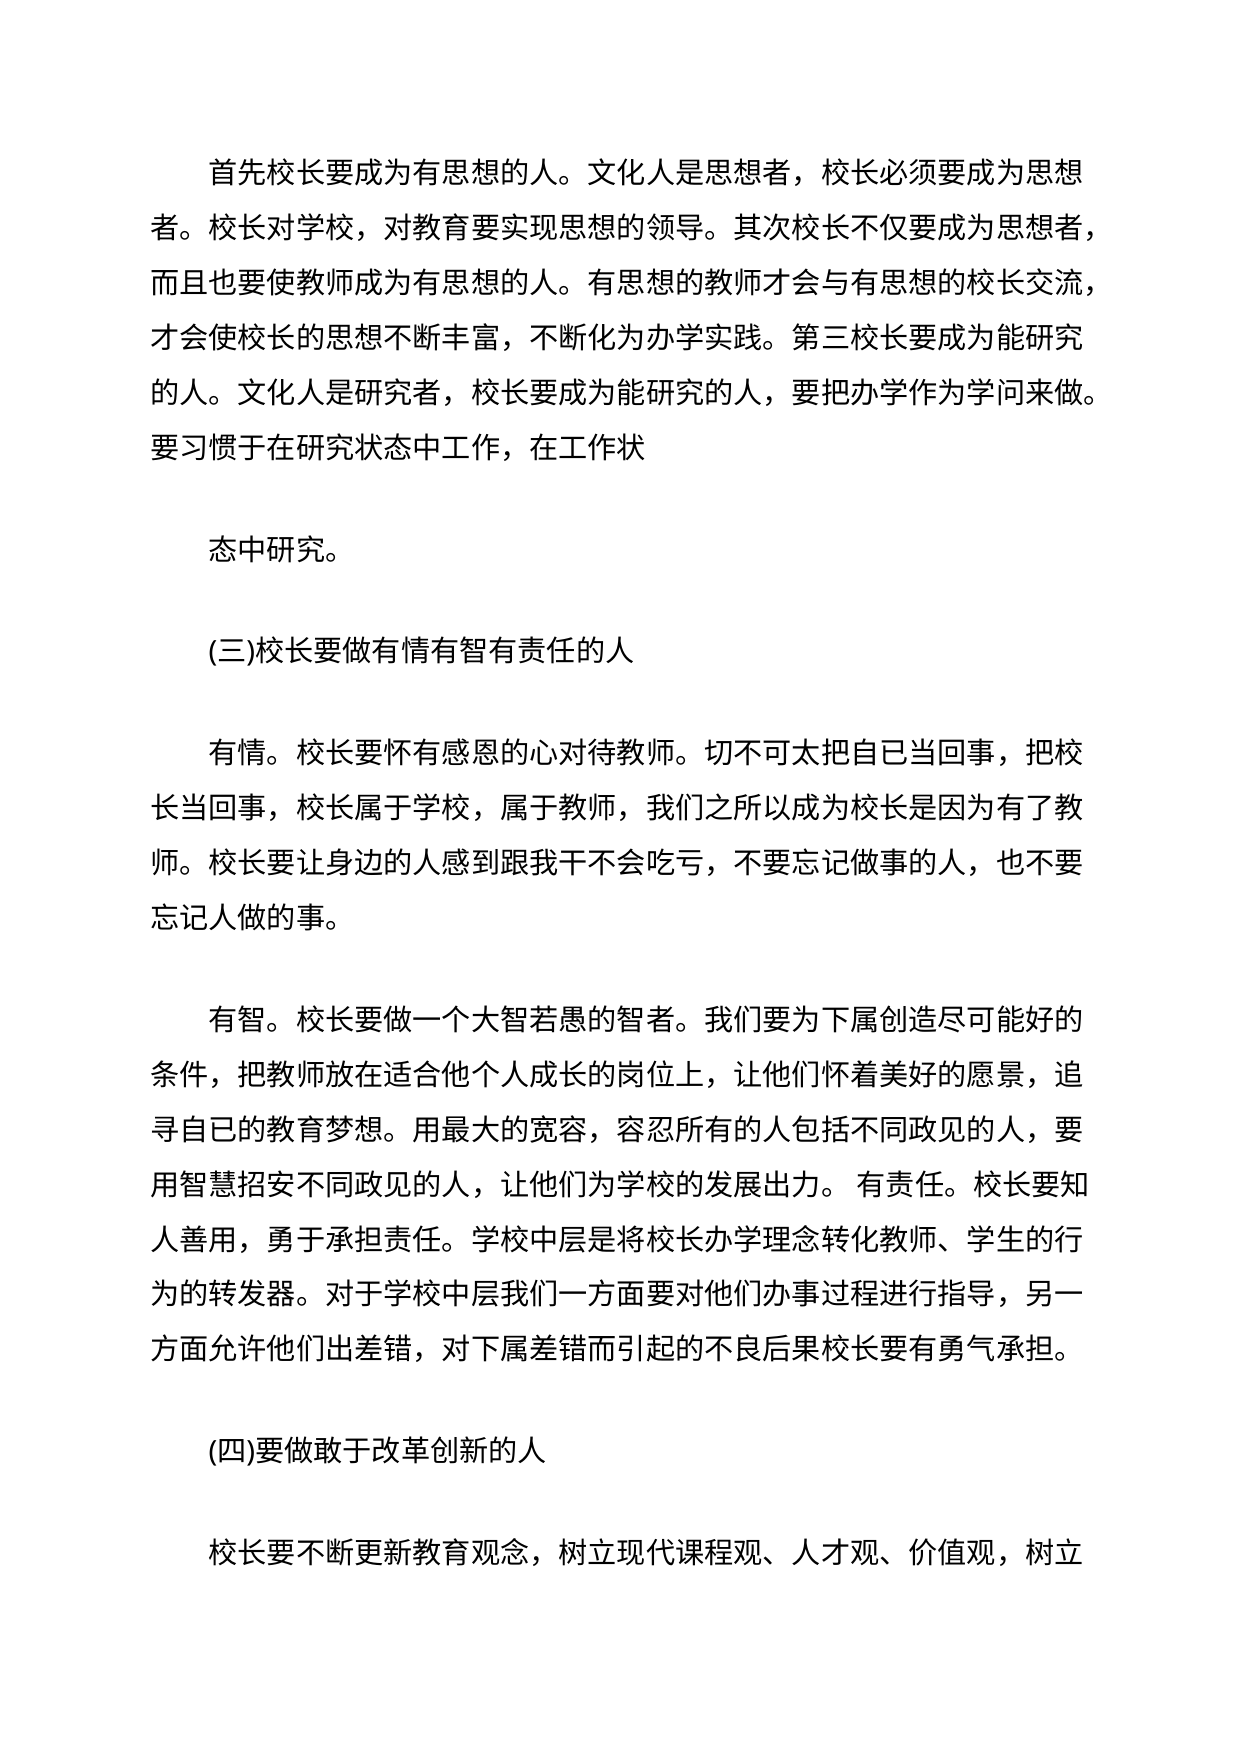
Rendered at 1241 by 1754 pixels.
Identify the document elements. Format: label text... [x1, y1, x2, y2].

text 有情。校长要怀有感恩的心对待教师。切不可太把自已当回事，把校长当回事，校长属于学校，属于教师，我们之所以成为校长是因为有了教师。校长要让身边的人感到跟我干不会吃亏，不要忘记做事的人，也不要忘记人做的事。 [150, 730, 1090, 937]
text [150, 1529, 1090, 1572]
text 首先校长要成为有思想的人。文化人是思想者，校长必须要成为思想者。校长对学校，对教育要实现思想的领导。其次校长不仅要成为思想者，而且也要使教师成为有思想的人。有思想的教师才会与有思想的校长交流，才会使校长的思想不断丰富，不断化为办学实践。第三校长要成为能研究的人。文化人是研究者，校长要成为能研究的人，要把办学作为学问来做。要习惯于在研究状态中工作，在工作状 [150, 150, 1090, 467]
text (三)校长要做有情有智有责任的人 [150, 628, 1090, 670]
text (四)要做敢于改革创新的人 [150, 1428, 1090, 1470]
text 有智。校长要做一个大智若愚的智者。我们要为下属创造尽可能好的条件，把教师放在适合他个人成长的岗位上，让他们怀着美好的愿景，追寻自已的教育梦想。用最大的宽容，容忍所有的人包括不同政见的人，要用智慧招安不同政见的人，让他们为学校的发展出力。 有责任。校长要知人善用，勇于承担责任。学校中层是将校长办学理念转化教师、学生的行为的转发器。对于学校中层我们一方面要对他们办事过程进行指导，另一方面允许他们出差错，对下属差错而引起的不良后果校长要有勇气承担。 [150, 996, 1090, 1368]
text 态中研究。 [150, 526, 1090, 568]
